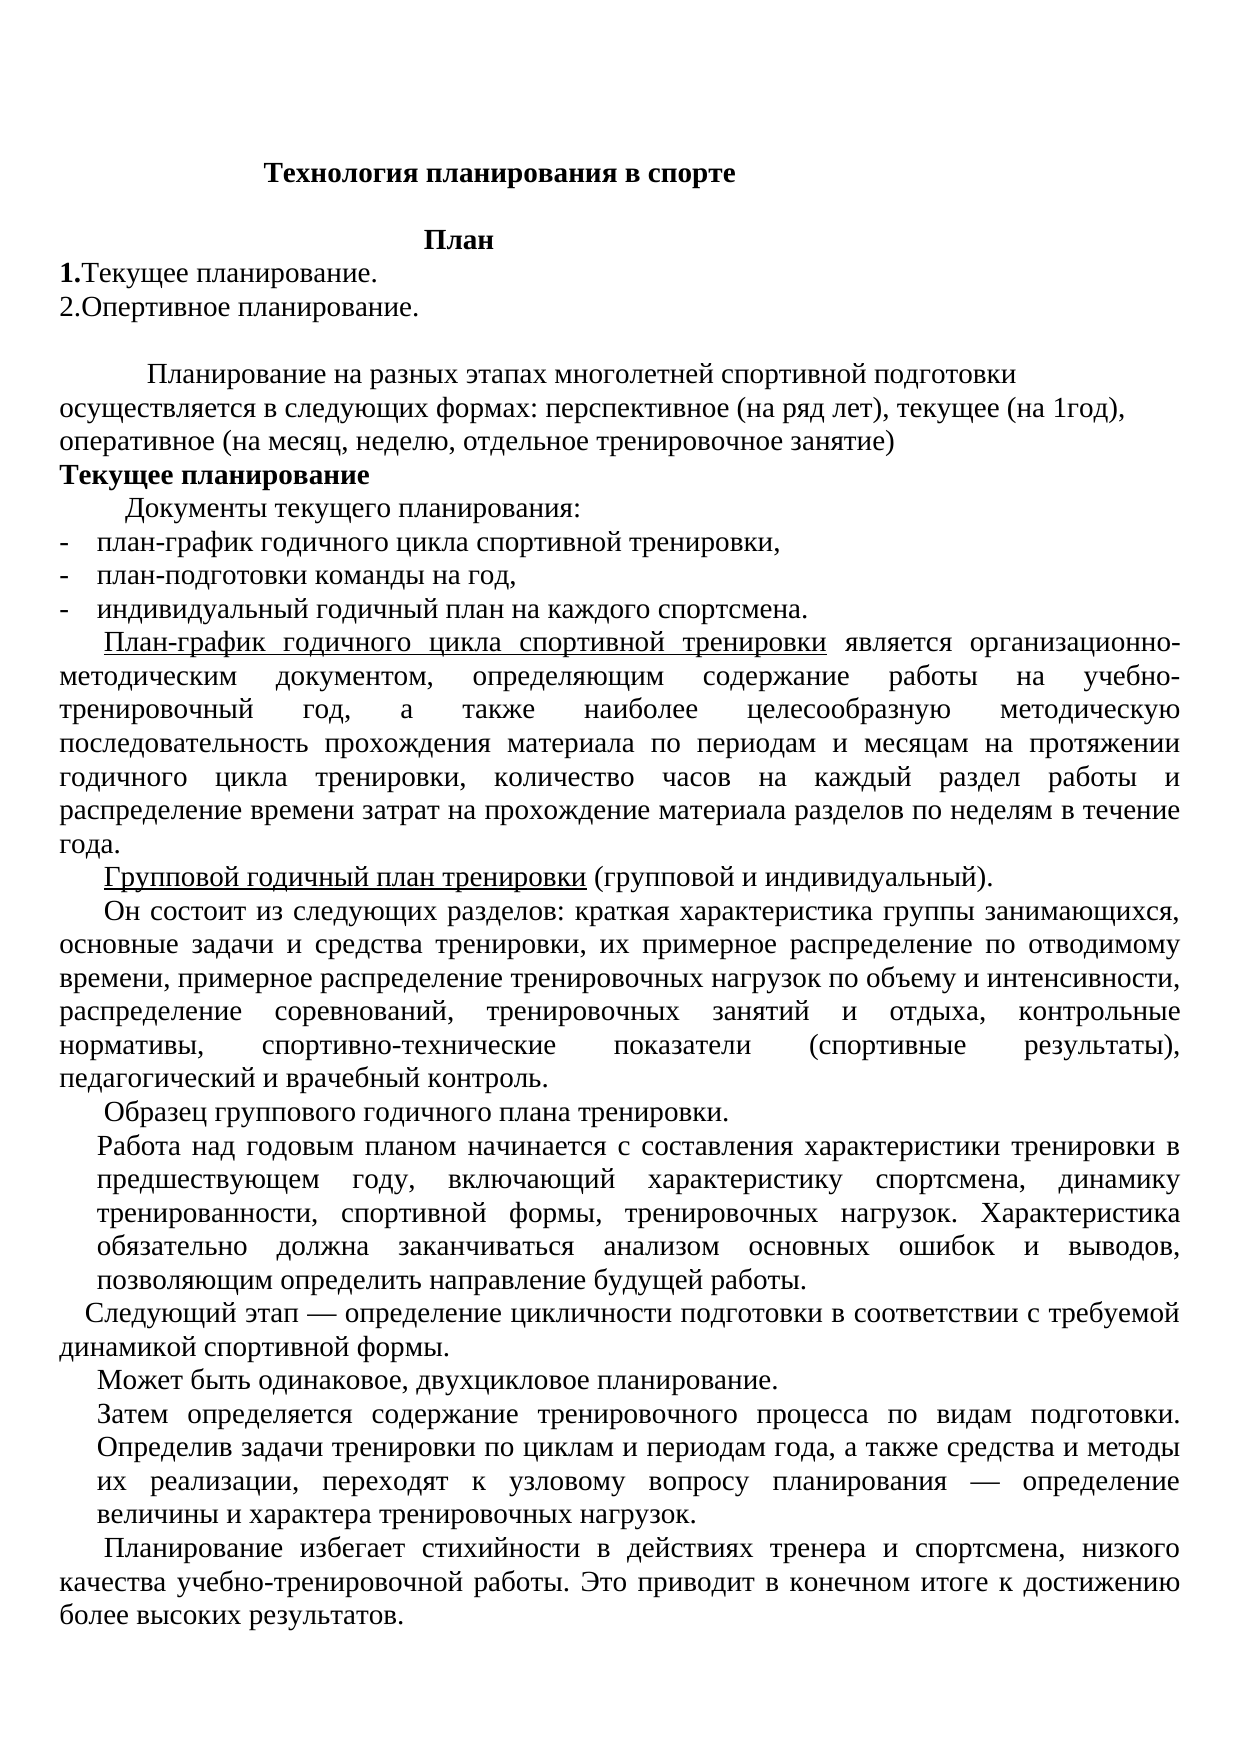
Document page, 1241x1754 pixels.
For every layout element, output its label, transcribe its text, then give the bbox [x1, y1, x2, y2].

text Документы текущего планирования: [59, 490, 1181, 524]
text Работа над годовым планом начинается с составления характеристики тренировки в предшествующем году, включающий характеристику спортсмена, динамику тренированности, спортивной формы, тренировочных нагрузок. Характеристика обязательно должна заканчиваться анализом основных ошибок и выводов, позволяющим определить направление будущей работы. [97, 1128, 1181, 1295]
text Планирование избегает стихийности в действиях тренера и спортсмена, низкого качества учебно-тренировочной работы. Это приводит в конечном итоге к достижению более высоких результатов. [59, 1530, 1181, 1631]
list план-график годичного цикла спортивной тренировки, [59, 524, 1181, 557]
text План-график годичного цикла спортивной тренировки является организационно-методическим документом, определяющим содержание работы на учебно-тренировочный год, а также наиболее целесообразную методическую последовательность прохождения материала по периодам и месяцам на протяжении годичного цикла тренировки, количество часов на каждый раздел работы и распределение времени затрат на прохождение материала разделов по неделям в течение года. [59, 624, 1181, 859]
text Может быть одинаковое, двухцикловое планирование. [97, 1362, 1181, 1396]
text Планирование на разных этапах многолетней спортивной подготовки осуществляется в следующих формах: перспективное (на ряд лет), текущее (на 1год), оперативное (на месяц, неделю, отдельное тренировочное занятие) [59, 356, 1181, 457]
text Образец группового годичного плана тренировки. [59, 1094, 1181, 1128]
text Следующий этап — определение цикличности подготовки в соответствии с требуемой динамикой спортивной формы. [59, 1295, 1181, 1362]
text 2.Опертивное планирование. [59, 289, 1181, 323]
list план-подготовки команды на год, [59, 557, 1181, 591]
text Технология планирования в спорте [59, 155, 1181, 188]
text 1.Текущее планирование. [59, 256, 1181, 289]
text Текущее планирование [59, 457, 1181, 490]
text План [59, 222, 1181, 256]
list индивидуальный годичный план на каждого спортсмена. [59, 591, 1181, 624]
text Затем определяется содержание тренировочного процесса по видам подготовки. Определив задачи тренировки по циклам и периодам года, а также средства и методы их реализации, переходят к узловому вопросу планирования — определение величины и характера тренировочных нагрузок. [97, 1396, 1181, 1530]
text Он состоит из следующих разделов: краткая характеристика группы занимающихся, основные задачи и средства тренировки, их примерное распределение по отводимому времени, примерное распределение тренировочных нагрузок по объему и интенсивности, распределение соревнований, тренировочных занятий и отдыха, контрольные нормативы, спортивно-технические показатели (спортивные результаты), педагогический и врачебный контроль. [59, 893, 1181, 1094]
text Групповой годичный план тренировки (групповой и индивидуальный). [59, 859, 1181, 893]
